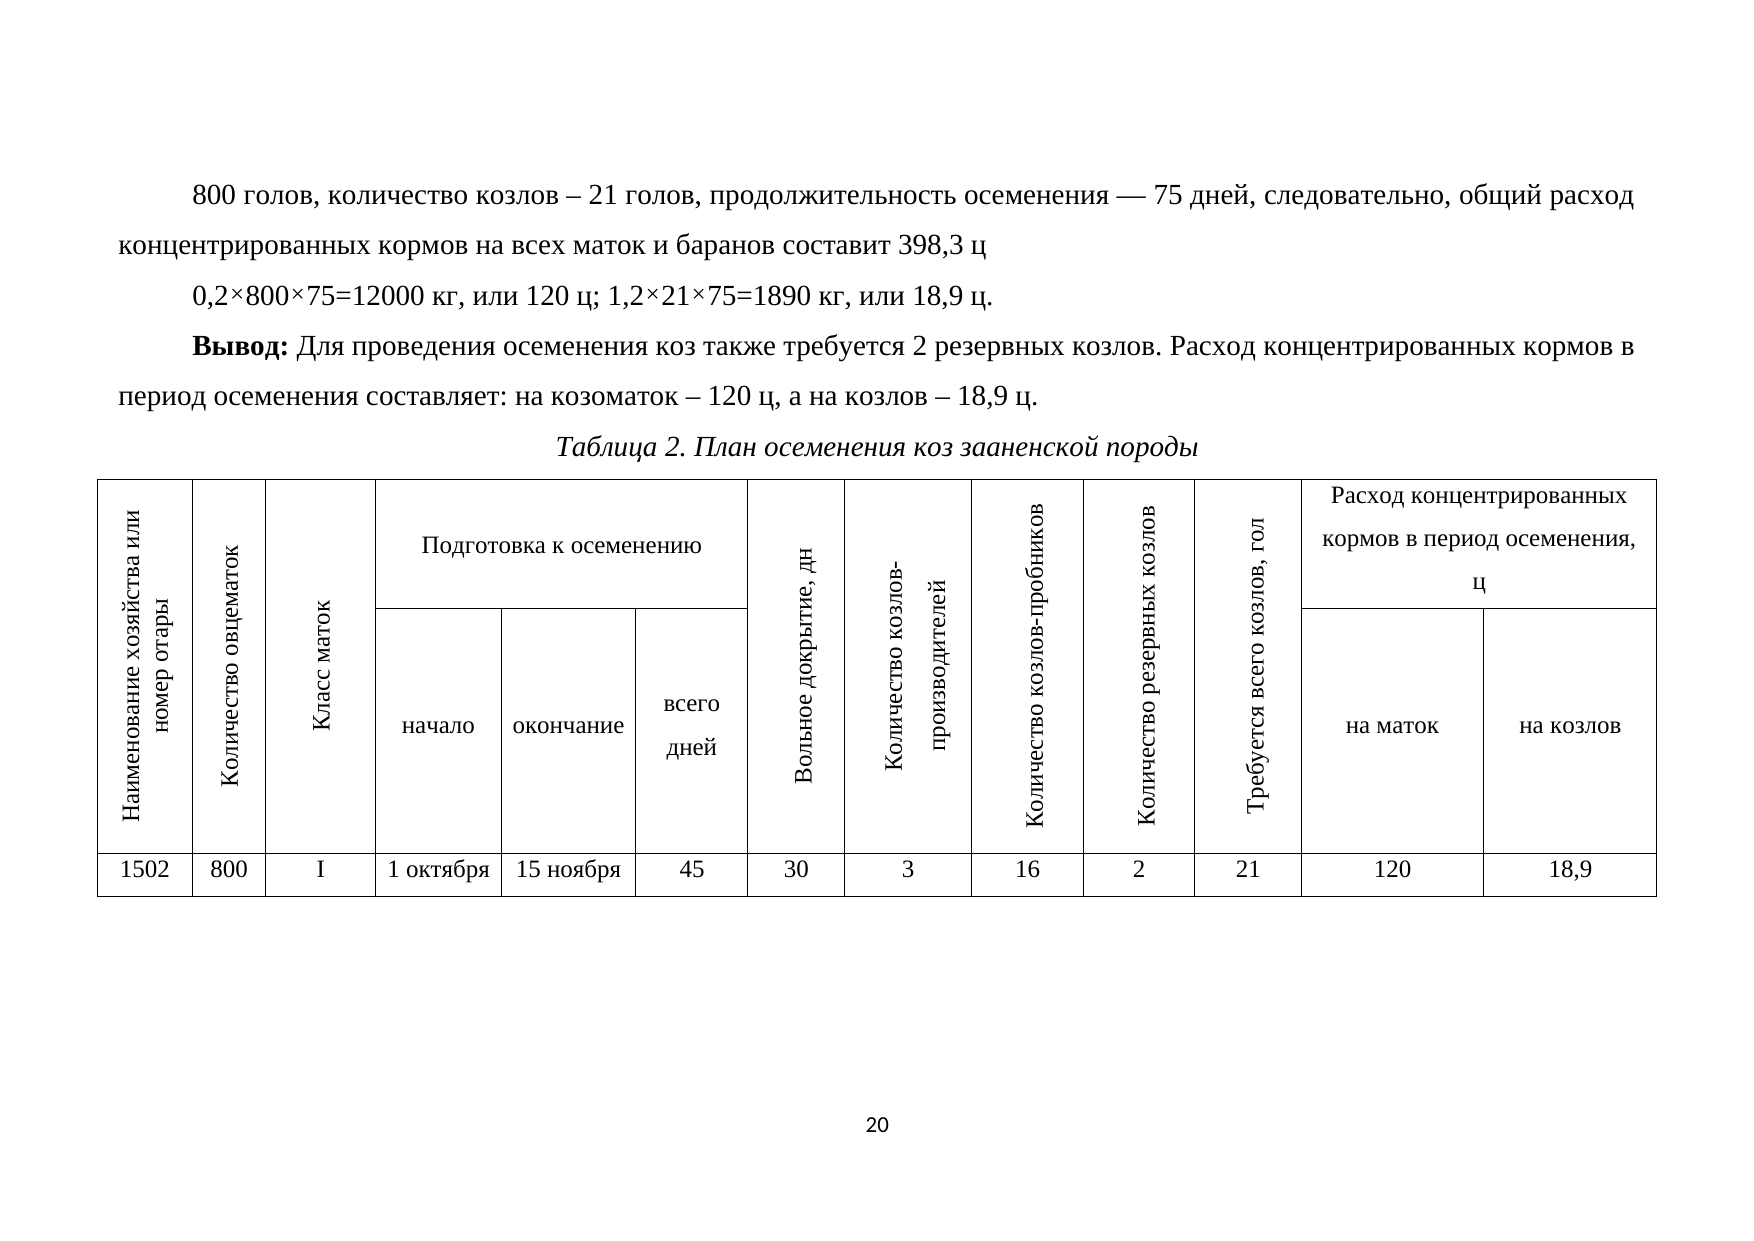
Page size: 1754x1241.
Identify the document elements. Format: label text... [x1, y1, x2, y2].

table_cell I [266, 854, 375, 896]
table_cell 15 ноября [502, 854, 635, 896]
table_header Расход концентрированных кормов в период осеменения, ц [1302, 480, 1656, 608]
table_header Требуется всего козлов, гол [1195, 480, 1301, 853]
table_cell 800 [193, 854, 265, 896]
table_header Количество резервных козлов [1084, 480, 1194, 853]
text Вывод: Для проведения осеменения коз также требуется 2 резервных козлов. Расход концентрированных кормов в период осеменения составляет: на козоматок – 120 ц, а на козлов – 18,9 ц. [118, 328, 1636, 412]
table_cell 16 [972, 854, 1083, 896]
table_cell 1 октября [376, 854, 501, 896]
text 800 голов, количество козлов – 21 голов, продолжительность осеменения — 75 дней, следовательно, общий расход концентрированных кормов на всех маток и баранов составит 398,3 ц [118, 177, 1636, 261]
table_cell всего дней [636, 609, 747, 853]
text Таблица 2. План осеменения коз зааненской породы [118, 429, 1636, 462]
table_header Количество козлов-пробников [972, 480, 1083, 853]
table_cell на козлов [1484, 609, 1656, 853]
table_cell начало [376, 609, 501, 853]
table_header Подготовка к осеменению [376, 480, 747, 608]
table_cell 120 [1302, 854, 1483, 896]
table_header Наименование хозяйства или номер отары [98, 480, 192, 853]
table_header Класс маток [266, 480, 375, 853]
table_cell 3 [845, 854, 971, 896]
table_cell 21 [1195, 854, 1301, 896]
table_cell окончание [502, 609, 635, 853]
text 0,280075=12000 кг, или 120 ц; 1,22175=1890 кг, или 18,9 ц. [118, 278, 1636, 311]
table_cell 30 [748, 854, 844, 896]
table_header Вольное докрытие, дн [748, 480, 844, 853]
table_cell на маток [1302, 609, 1483, 853]
table_cell 2 [1084, 854, 1194, 896]
table_header Количество козлов-производителей [845, 480, 971, 853]
table_cell 1502 [98, 854, 192, 896]
table_header Количество овцематок [193, 480, 265, 853]
table_cell 45 [636, 854, 747, 896]
table_cell 18,9 [1484, 854, 1656, 896]
